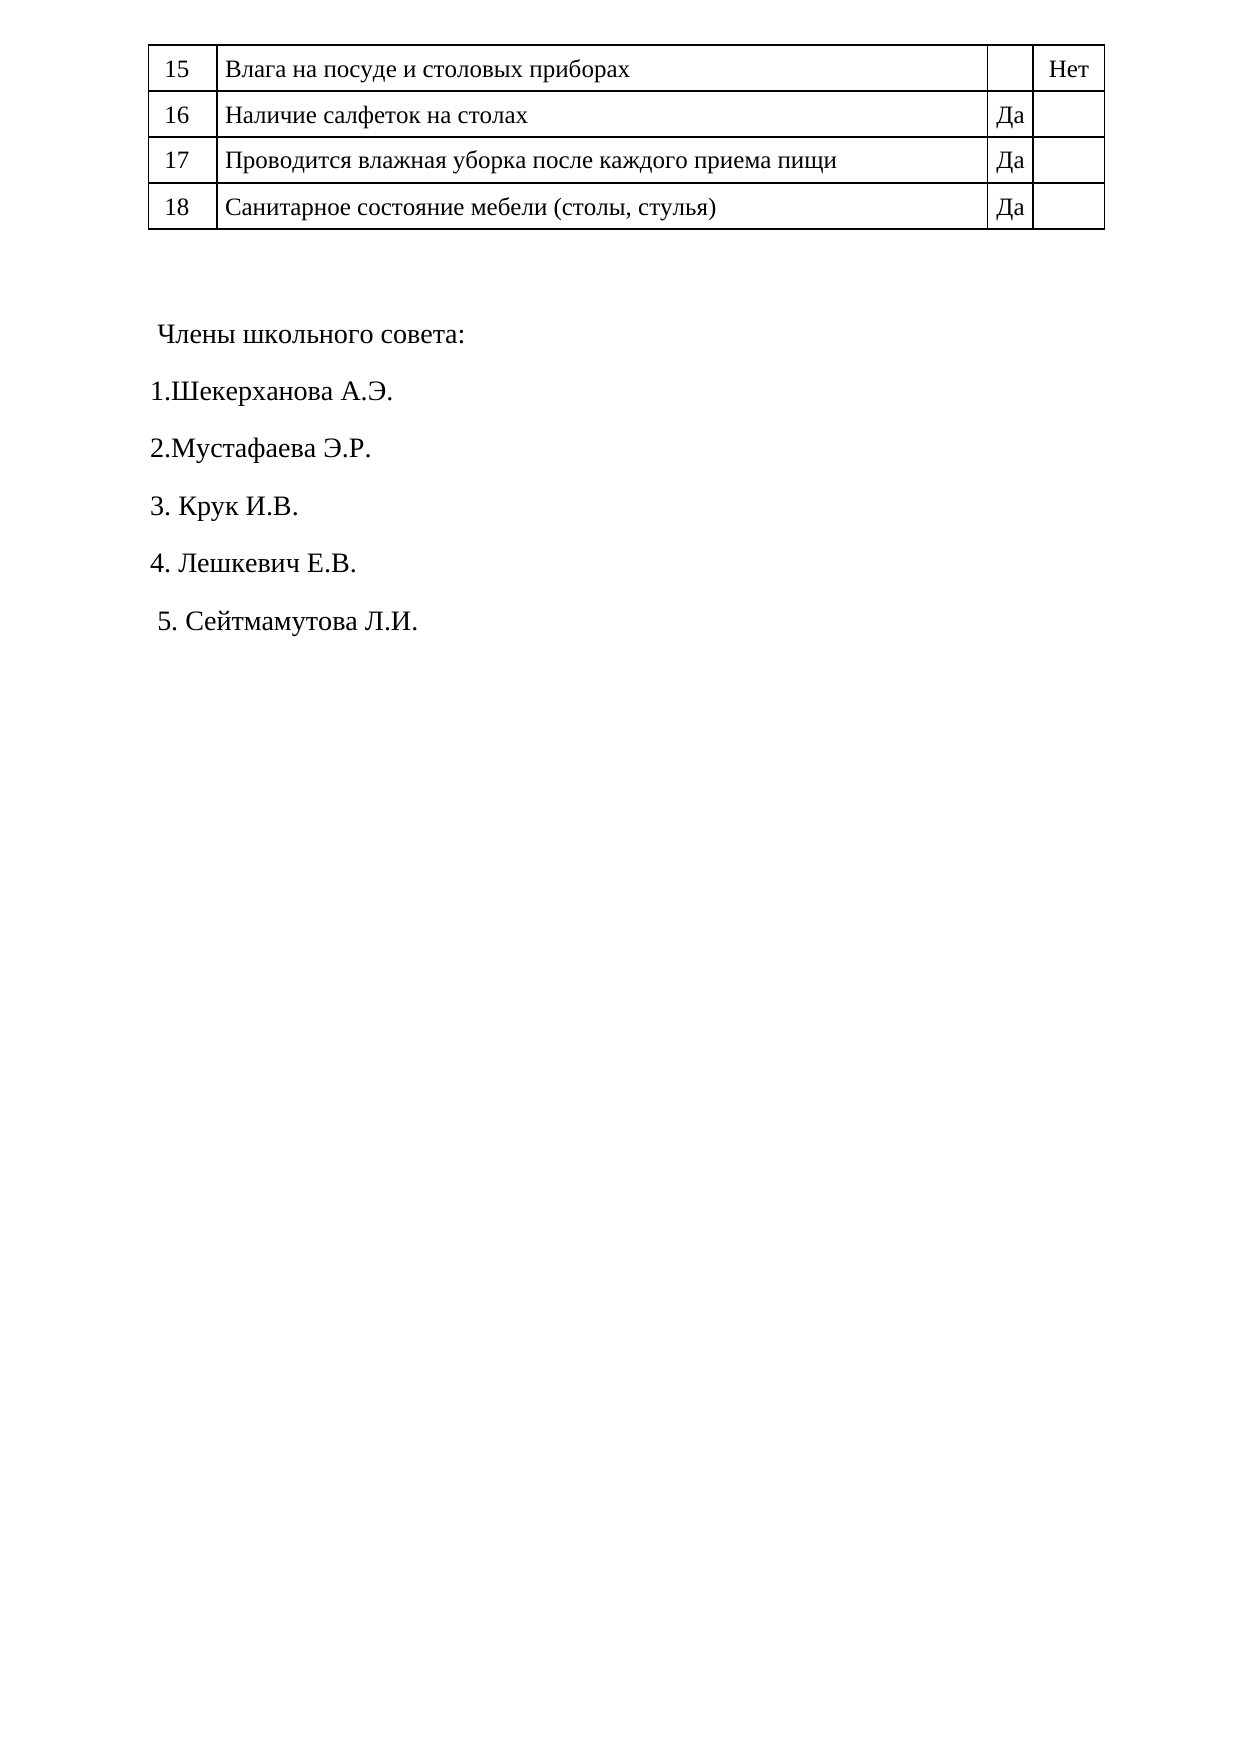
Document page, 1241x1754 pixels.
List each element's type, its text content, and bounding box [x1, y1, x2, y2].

table_cell Да [988, 184, 1032, 228]
table_cell Да [988, 92, 1032, 136]
text 4. Лешкевич Е.В. [150, 546, 1090, 579]
text 2.Мустафаева Э.Р. [150, 432, 1090, 464]
text 3. Крук И.В. [150, 489, 1090, 521]
table_cell [1034, 184, 1104, 228]
table_cell Да [988, 138, 1032, 182]
table_cell Санитарное состояние мебели (столы, стулья) [218, 184, 987, 228]
table_cell 15 [149, 46, 216, 90]
table_cell Проводится влажная уборка после каждого приема пищи [218, 138, 987, 182]
table_cell [1034, 138, 1104, 182]
table_cell Наличие салфеток на столах [218, 92, 987, 136]
table_cell 18 [149, 184, 216, 228]
text Члены школьного совета: [150, 317, 1090, 349]
text 5. Сейтмамутова Л.И. [150, 604, 1090, 636]
table_cell Влага на посуде и столовых приборах [218, 46, 987, 90]
text 1.Шекерханова А.Э. [150, 374, 1090, 407]
table_cell [988, 46, 1032, 90]
table_cell [1034, 92, 1104, 136]
table_cell Нет [1034, 46, 1104, 90]
table_cell 16 [149, 92, 216, 136]
table_cell 17 [149, 138, 216, 182]
